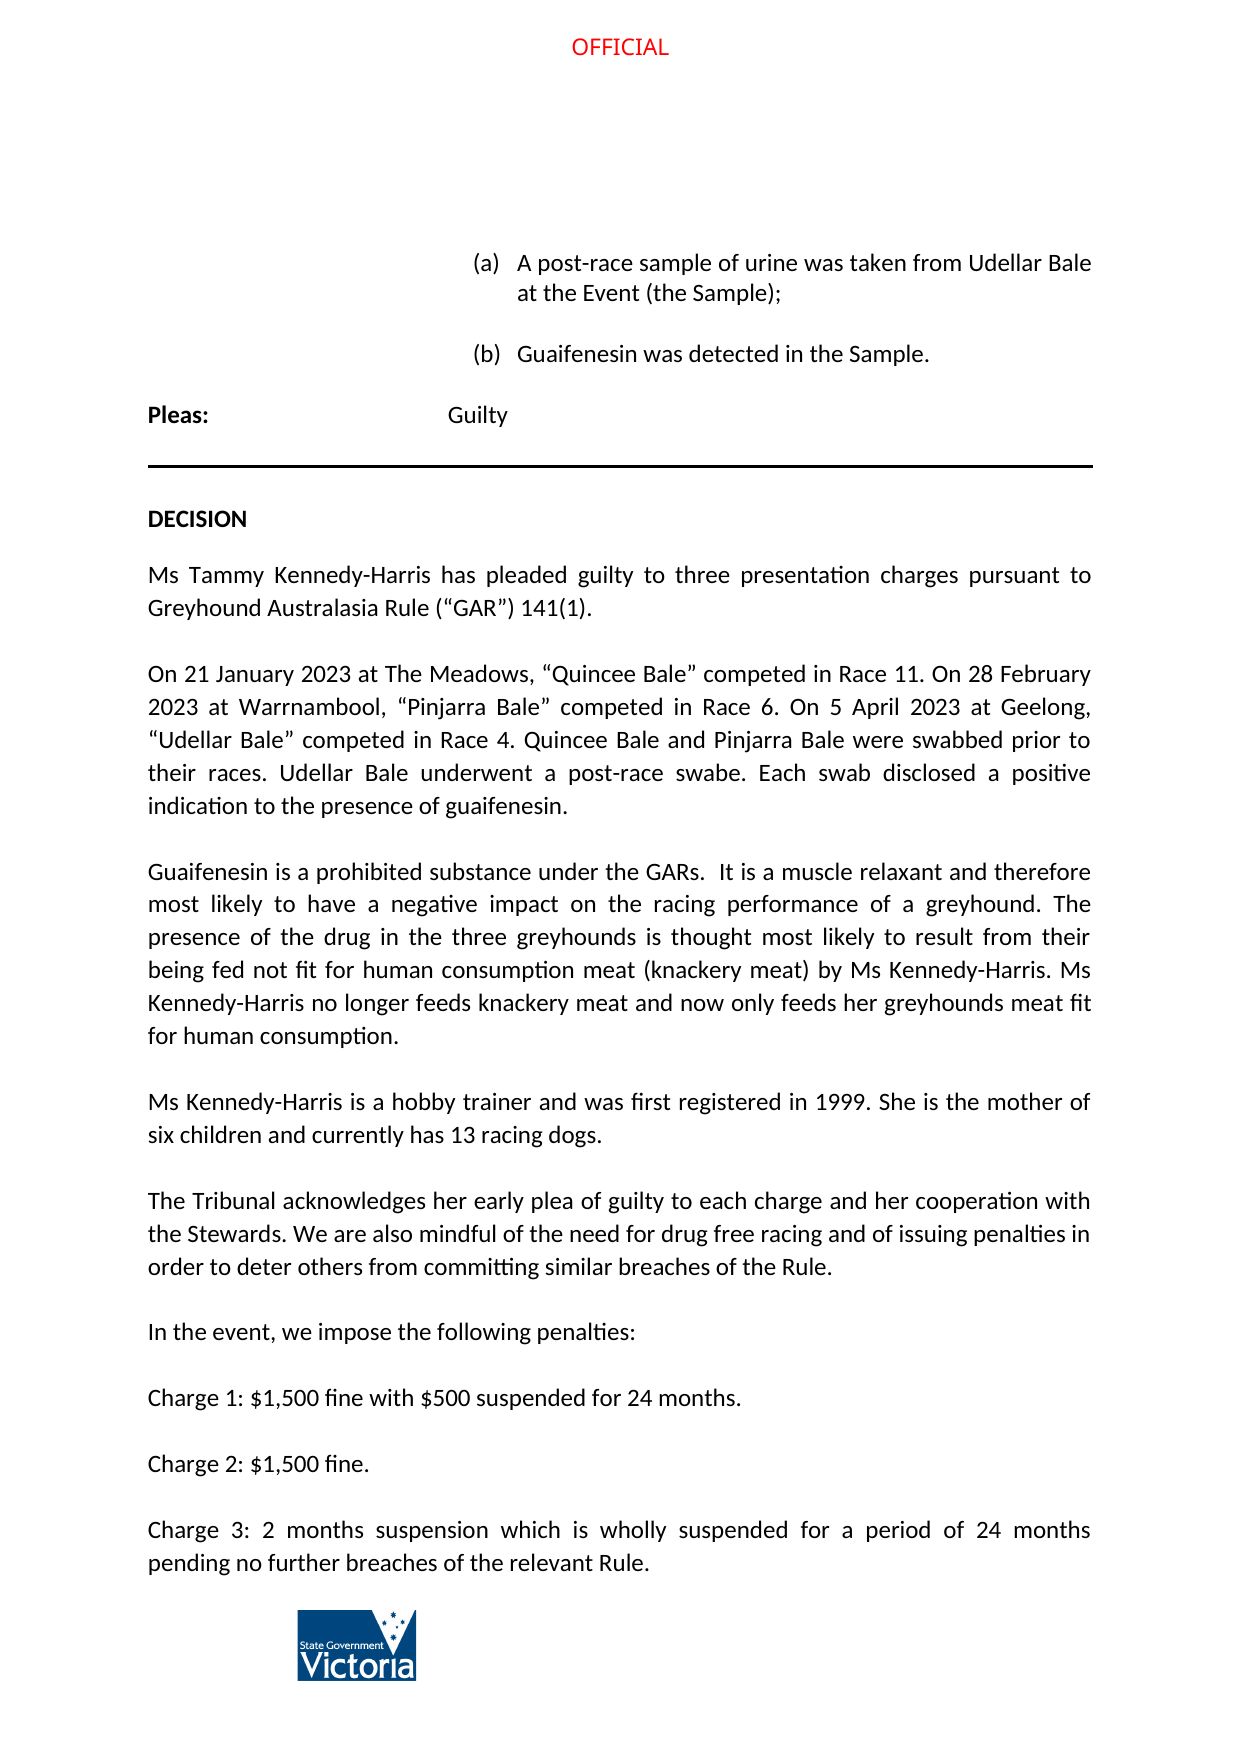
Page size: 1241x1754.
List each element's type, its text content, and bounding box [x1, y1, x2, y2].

text Charge 3: 2 months suspension which is wholly suspended for a period of 24 months pending no further breaches of the relevant Rule. [148, 1514, 1093, 1577]
text Pleas: Guilty [148, 400, 1093, 430]
text DECISION [148, 504, 1093, 534]
list A post-race sample of urine was taken from Udellar Bale at the Event (the Sample); [473, 247, 1093, 308]
picture [297, 1610, 417, 1681]
text On 21 January 2023 at The Meadows, “Quincee Bale” competed in Race 11. On 28 February 2023 at Warrnambool, “Pinjarra Bale” competed in Race 6. On 5 April 2023 at Geelong, “Udellar Bale” competed in Race 4. Quincee Bale and Pinjarra Bale were swabbed prior to their races. Udellar Bale underwent a post-race swabe. Each swab disclosed a positive indication to the presence of guaifenesin. [148, 658, 1093, 820]
text Guaifenesin is a prohibited substance under the GARs. It is a muscle relaxant and therefore most likely to have a negative impact on the racing performance of a greyhound. The presence of the drug in the three greyhounds is thought most likely to result from their being fed not fit for human consumption meat (knackery meat) by Ms Kennedy-Harris. Ms Kennedy-Harris no longer feeds knackery meat and now only feeds her greyhounds meat fit for human consumption. [148, 856, 1093, 1051]
text Charge 1: $1,500 fine with $500 suspended for 24 months. [148, 1382, 1093, 1413]
list Guaifenesin was detected in the Sample. [473, 339, 1093, 369]
text Charge 2: $1,500 fine. [148, 1448, 1093, 1479]
text Ms Kennedy-Harris is a hobby trainer and was first registered in 1999. She is the mother of six children and currently has 13 racing dogs. [148, 1086, 1093, 1149]
text Ms Tammy Kennedy-Harris has pleaded guilty to three presentation charges pursuant to Greyhound Australasia Rule (“GAR”) 141(1). [148, 559, 1093, 623]
text In the event, we impose the following penalties: [148, 1317, 1093, 1347]
text The Tribunal acknowledges her early plea of guilty to each charge and her cooperation with the Stewards. We are also mindful of the need for drug free racing and of issuing penalties in order to deter others from committing similar breaches of the Rule. [148, 1185, 1093, 1281]
